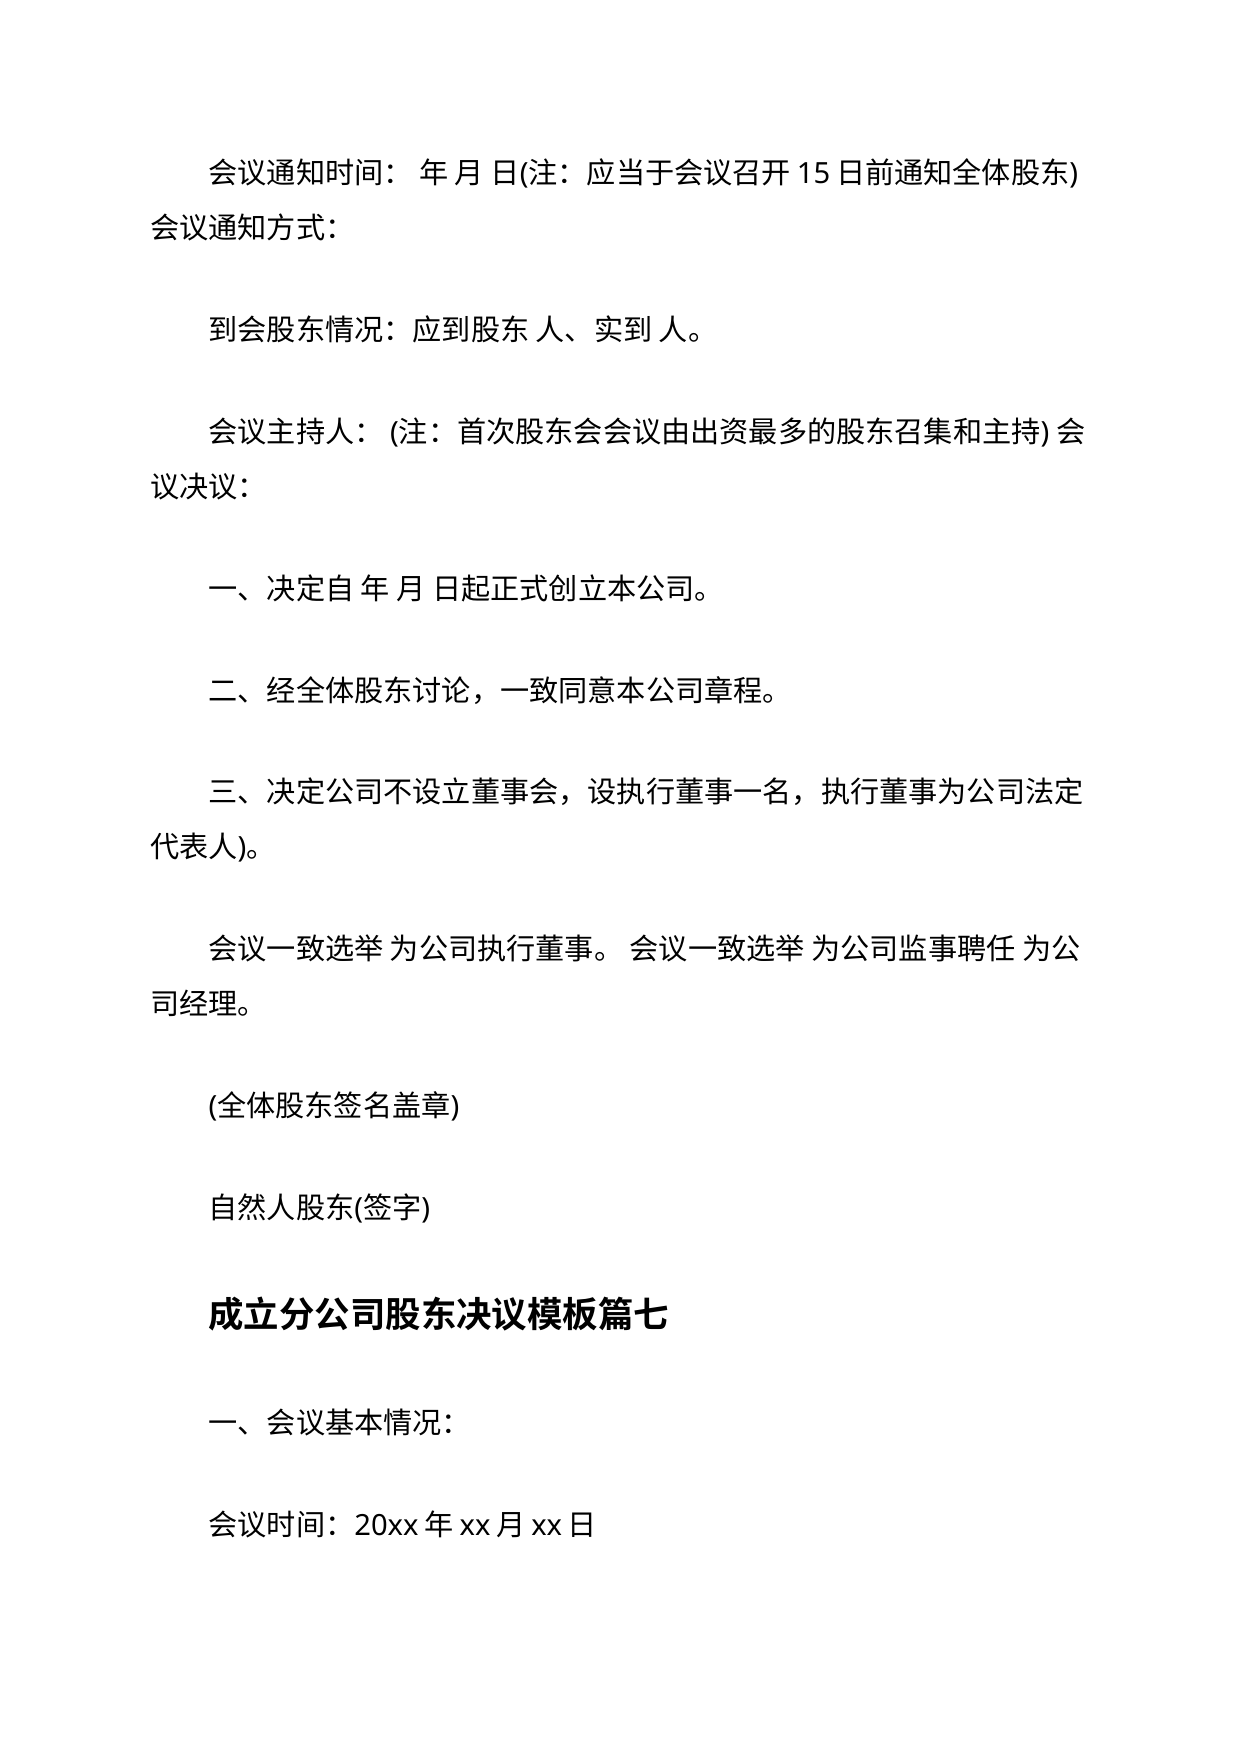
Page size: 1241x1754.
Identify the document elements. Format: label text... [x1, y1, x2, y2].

text (全体股东签名盖章) [150, 1082, 1090, 1125]
text 会议时间：20xx年xx月xx日 [150, 1502, 1090, 1544]
text 会议一致选举 为公司执行董事。 会议一致选举 为公司监事聘任 为公司经理。 [150, 926, 1090, 1023]
text 成立分公司股东决议模板篇七 [150, 1286, 1090, 1338]
text 一、决定自 年 月 日起正式创立本公司。 [150, 565, 1090, 608]
text 会议通知时间： 年 月 日(注：应当于会议召开15日前通知全体股东) 会议通知方式： [150, 150, 1090, 247]
text 到会股东情况：应到股东 人、实到 人。 [150, 307, 1090, 349]
text 三、决定公司不设立董事会，设执行董事一名，执行董事为公司法定代表人)。 [150, 769, 1090, 866]
text 自然人股东(签字) [150, 1184, 1090, 1227]
text 会议主持人： (注：首次股东会会议由出资最多的股东召集和主持) 会议决议： [150, 408, 1090, 506]
text 一、会议基本情况： [150, 1400, 1090, 1442]
text 二、经全体股东讨论，一致同意本公司章程。 [150, 667, 1090, 709]
